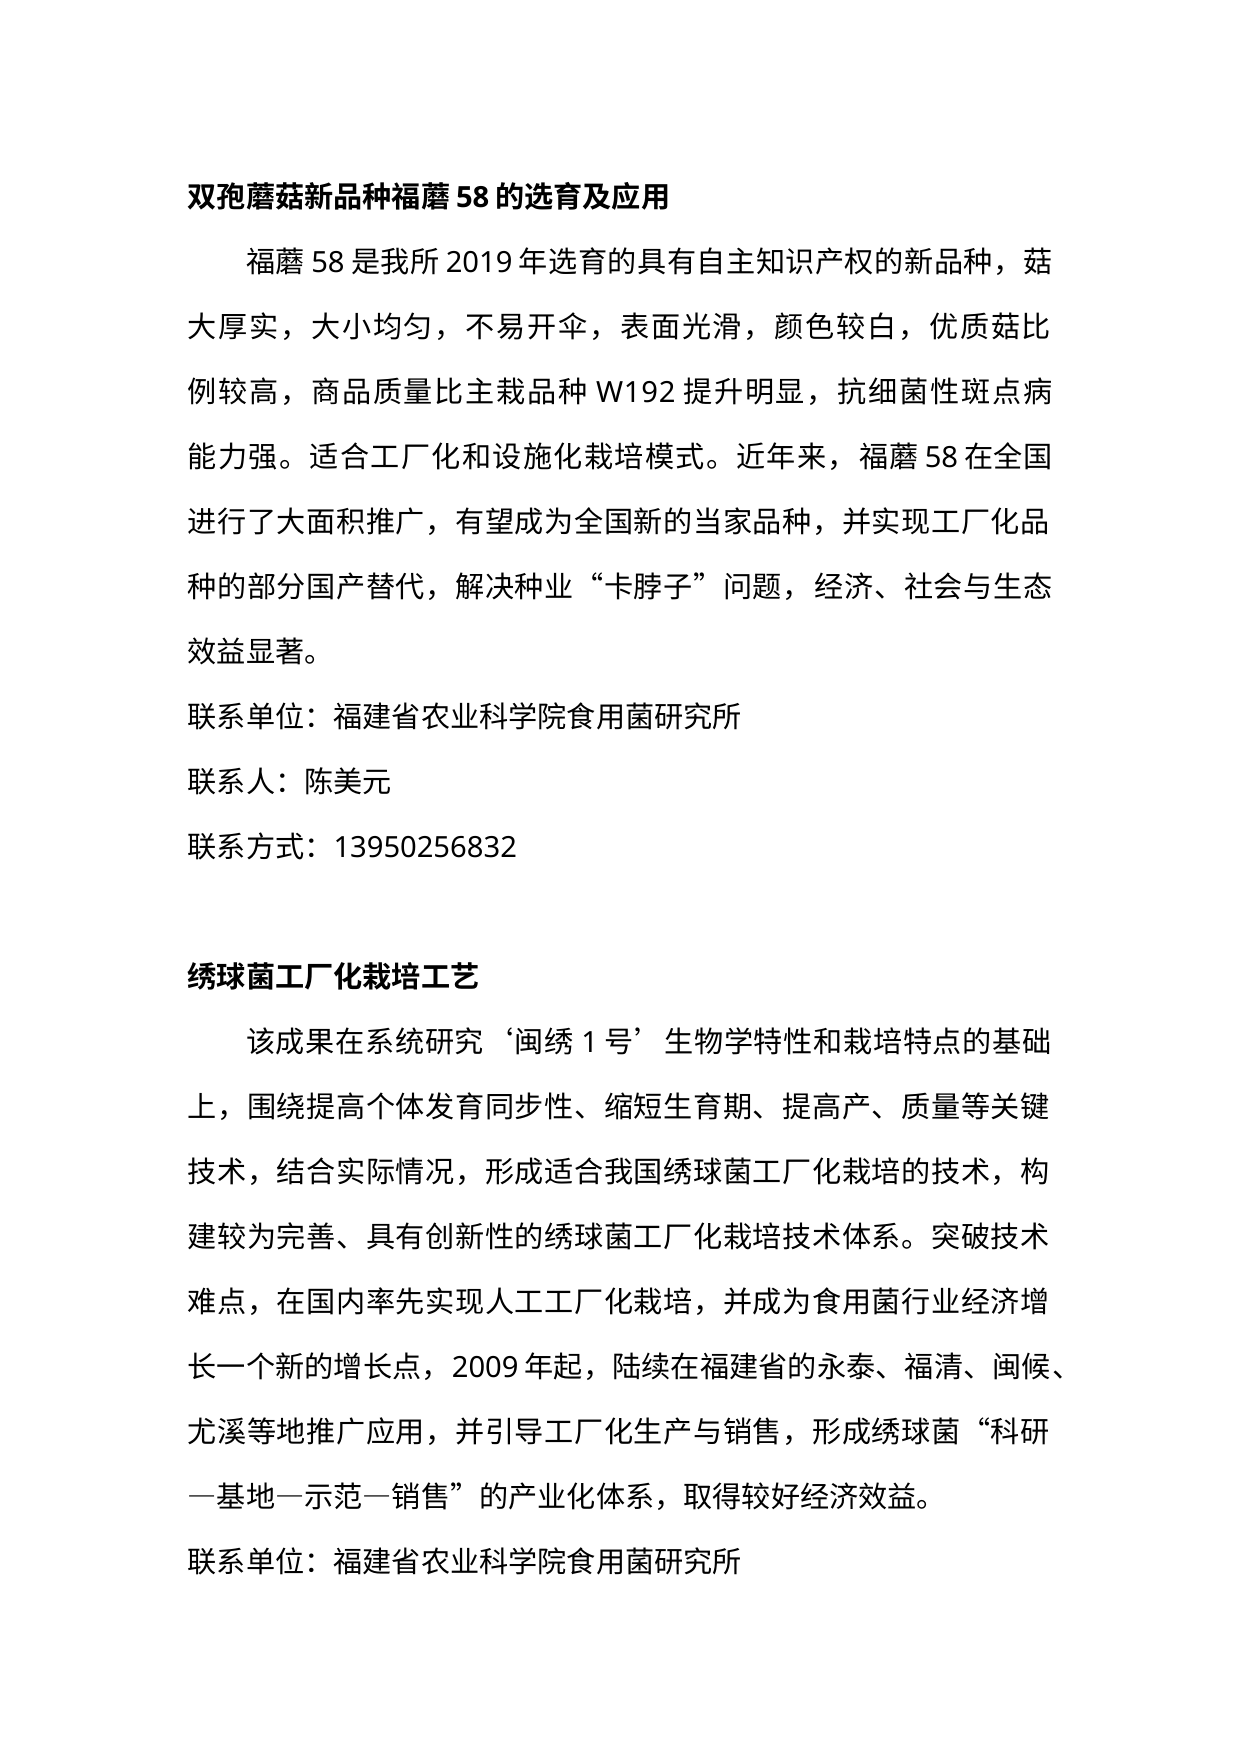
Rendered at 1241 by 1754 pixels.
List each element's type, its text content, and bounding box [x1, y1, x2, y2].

text 绣球菌工厂化栽培工艺 [187, 942, 1053, 1007]
text 该成果在系统研究‘闽绣1号’生物学特性和栽培特点的基础上，围绕提高个体发育同步性、缩短生育期、提高产、质量等关键技术，结合实际情况，形成适合我国绣球菌工厂化栽培的技术，构建较为完善、具有创新性的绣球菌工厂化栽培技术体系。突破技术难点，在国内率先实现人工工厂化栽培，并成为食用菌行业经济增长一个新的增长点，2009年起，陆续在福建省的永泰、福清、闽候、尤溪等地推广应用，并引导工厂化生产与销售，形成绣球菌“科研—基地—示范—销售”的产业化体系，取得较好经济效益。 [187, 1007, 1053, 1527]
text 联系人：陈美元 [187, 747, 1053, 812]
text 福蘑58是我所2019年选育的具有自主知识产权的新品种，菇大厚实，大小均匀，不易开伞，表面光滑，颜色较白，优质菇比例较高，商品质量比主栽品种W192提升明显，抗细菌性斑点病能力强。适合工厂化和设施化栽培模式。近年来，福蘑58在全国进行了大面积推广，有望成为全国新的当家品种，并实现工厂化品种的部分国产替代，解决种业“卡脖子”问题，经济、社会与生态效益显著。 [187, 227, 1053, 682]
text 联系方式：13950256832 [187, 812, 1053, 877]
text 双孢蘑菇新品种福蘑58的选育及应用 [187, 162, 1053, 227]
text 联系单位：福建省农业科学院食用菌研究所 [187, 1527, 1053, 1592]
text 联系单位：福建省农业科学院食用菌研究所 [187, 682, 1053, 747]
